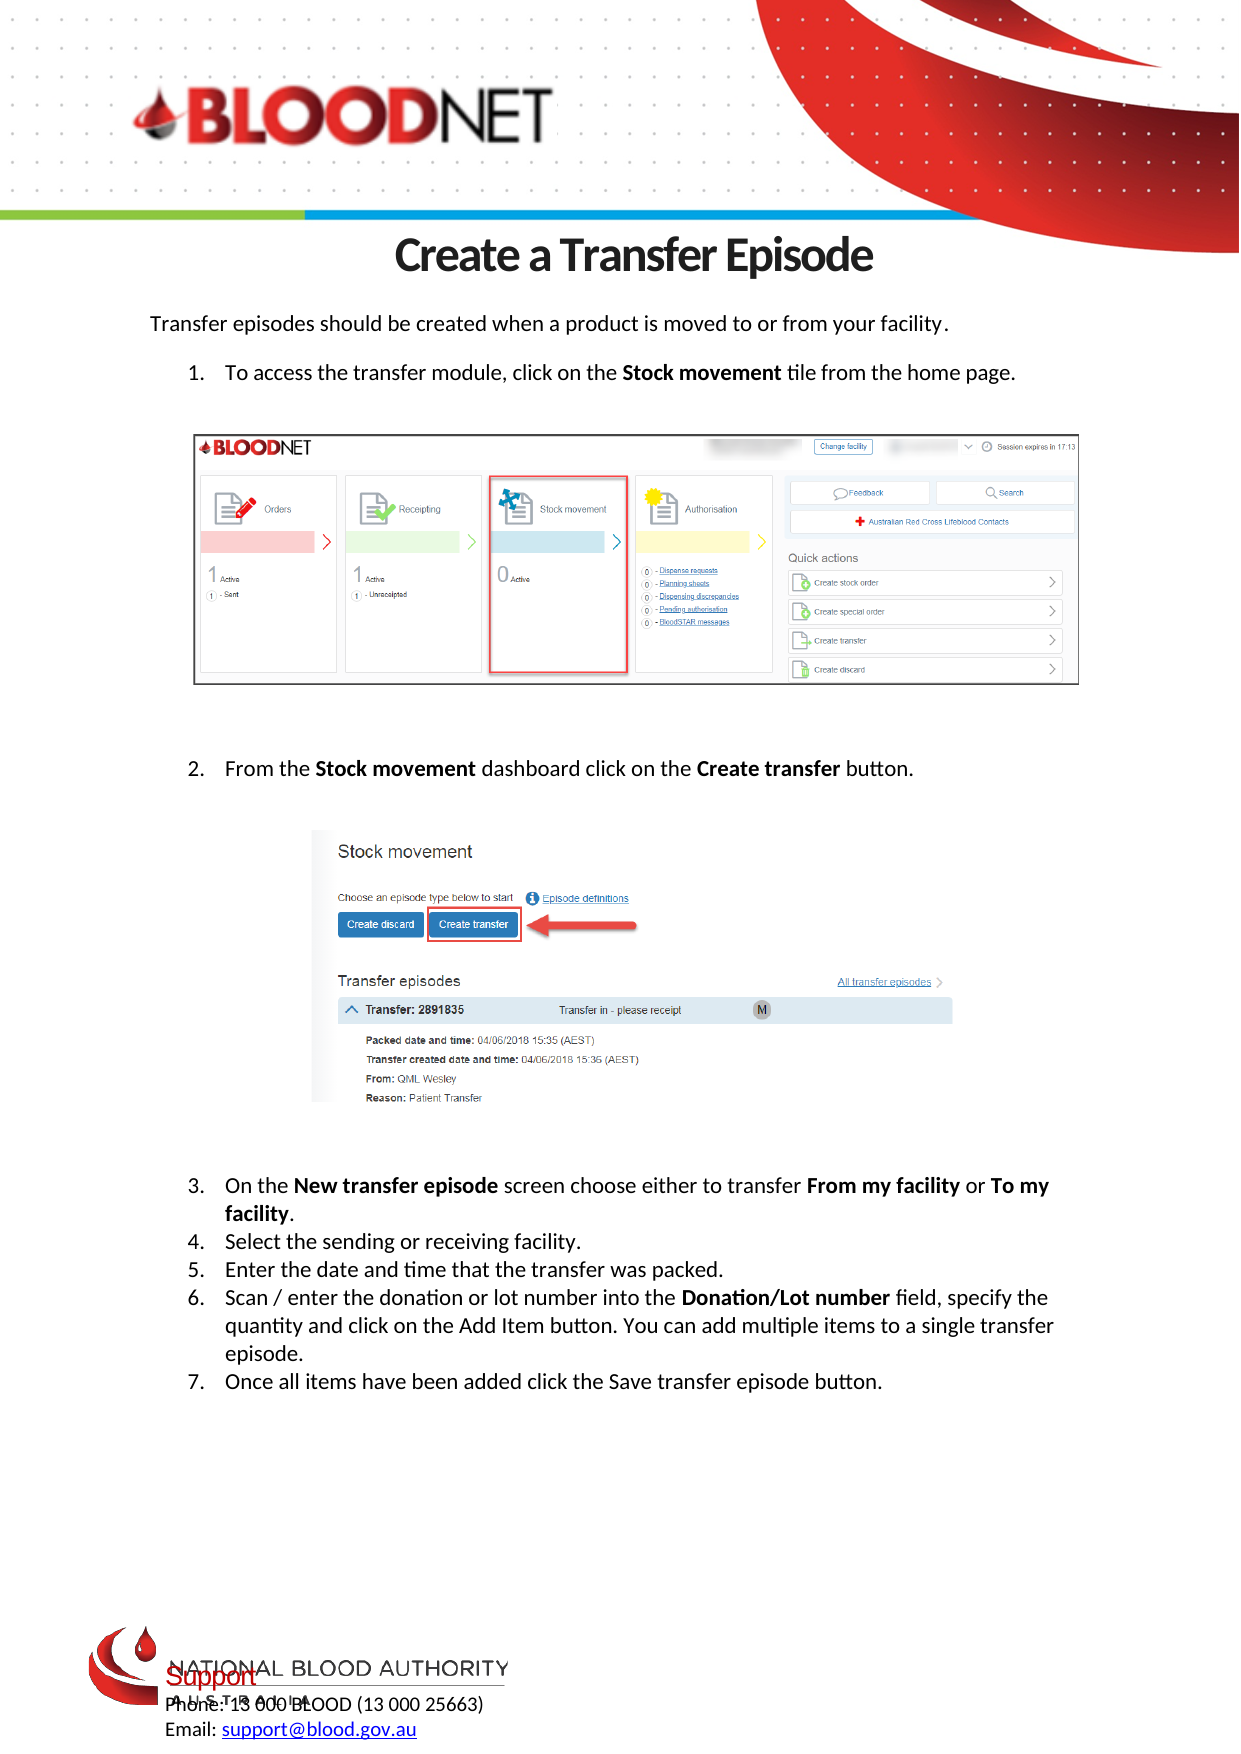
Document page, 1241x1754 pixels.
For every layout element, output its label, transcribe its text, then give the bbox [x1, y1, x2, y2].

picture [88, 1626, 508, 1705]
picture [328, 1699, 336, 1705]
list From the Stock movement dashboard click on the Create transfer button. [187, 754, 1122, 782]
list To access the transfer module, click on the Stock movement tile from the home page. [187, 358, 1122, 386]
subtitle Create a Transfer Episode [150, 223, 1122, 284]
list Select the sending or receiving facility. [187, 1227, 1122, 1255]
text Transfer episodes should be created when a product is moved to or from your facility. [150, 309, 1122, 337]
picture [314, 1699, 322, 1705]
picture [342, 1699, 349, 1705]
list On the New transfer episode screen choose either to transfer From my facility or To my facility. [187, 1171, 1122, 1227]
picture [0, 0, 1239, 259]
list Once all items have been added click the Save transfer episode button. [187, 1367, 1122, 1395]
picture [311, 830, 961, 1102]
list Scan / enter the donation or lot number into the Donation/Lot number field, specify the quantity and click on the Add Item button. You can add multiple items to a single transfer episode. [187, 1283, 1122, 1367]
list Enter the date and time that the transfer was packed. [187, 1255, 1122, 1283]
picture [193, 434, 1079, 685]
